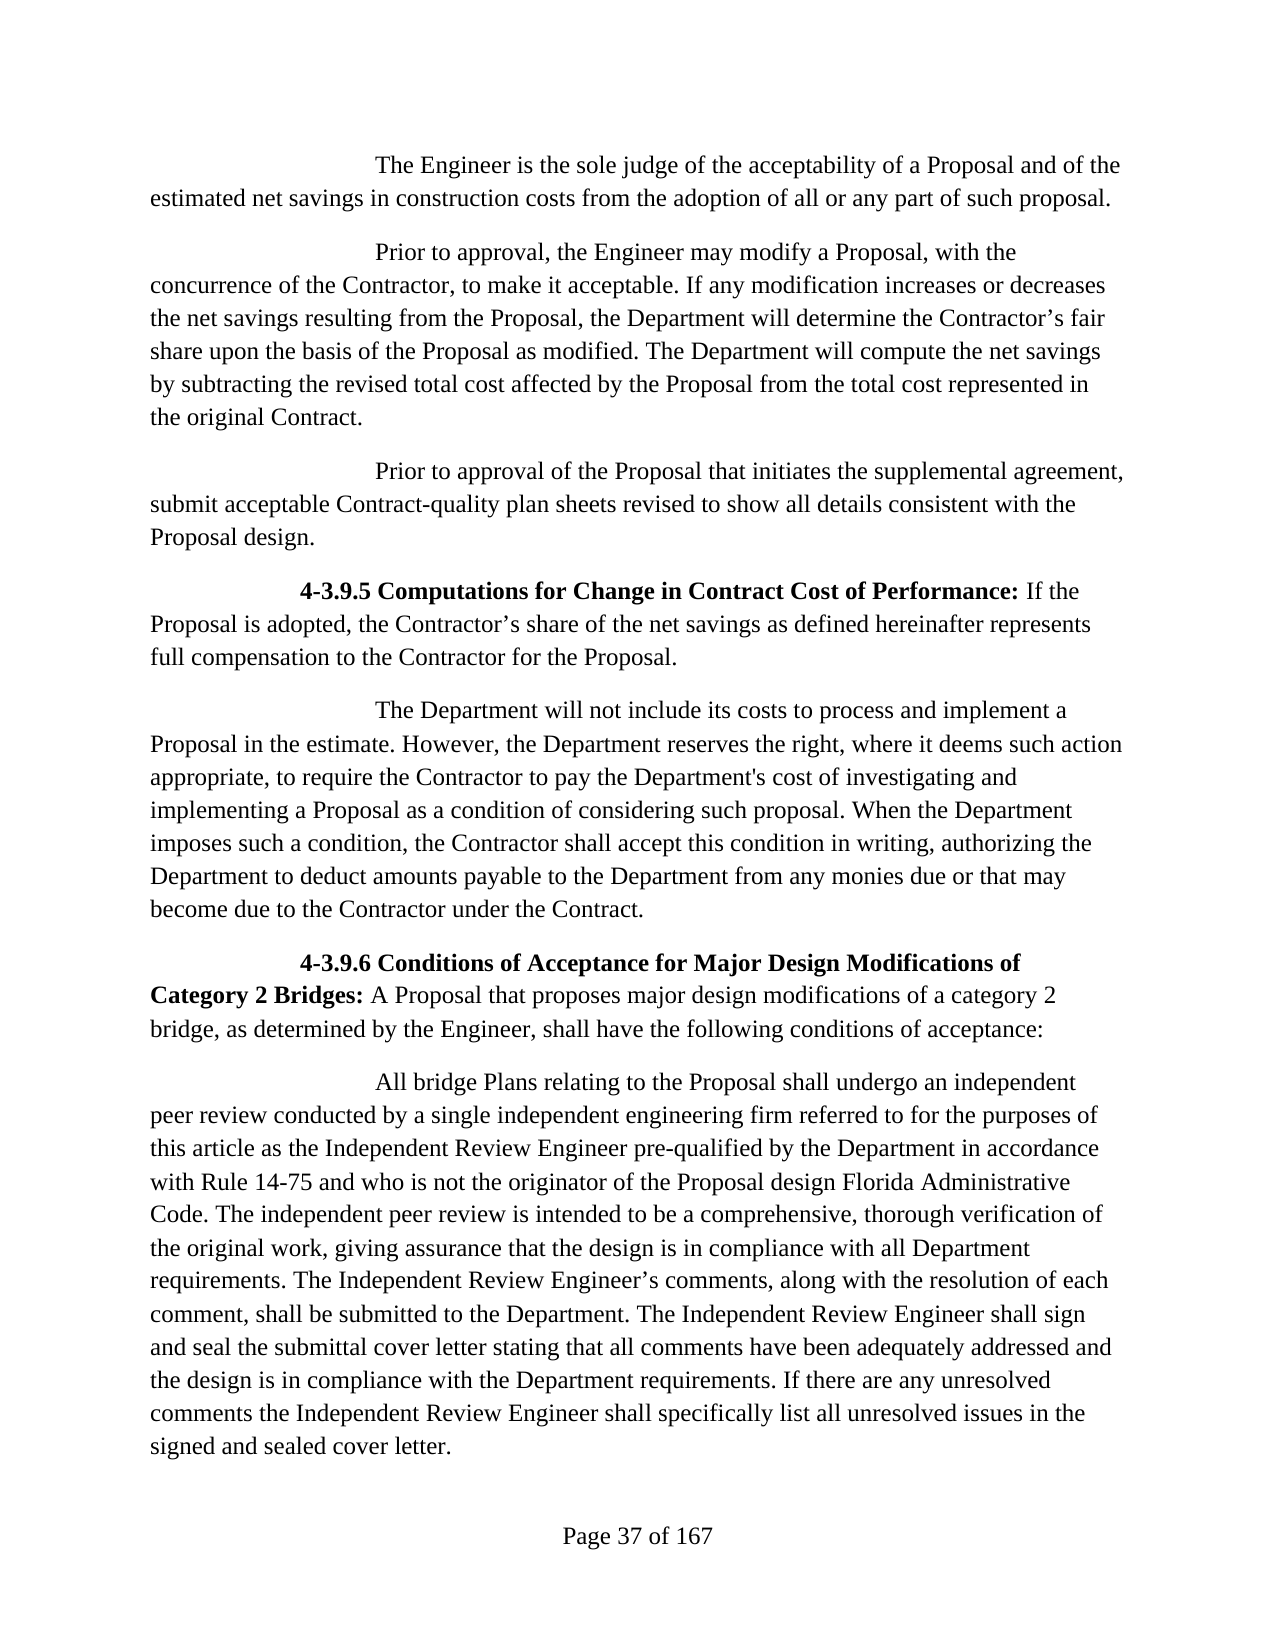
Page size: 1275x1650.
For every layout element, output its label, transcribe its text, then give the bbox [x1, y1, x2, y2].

text 4-3.9.5 Computations for Change in Contract Cost of Performance: If the Proposal is adopted, the Contractor’s share of the net savings as defined hereinafter represents full compensation to the Contractor for the Proposal. [150, 576, 1125, 671]
text 4-3.9.6 Conditions of Acceptance for Major Design Modifications of Category 2 Bridges: A Proposal that proposes major design modifications of a category 2 bridge, as determined by the Engineer, shall have the following conditions of acceptance: [150, 948, 1125, 1042]
text The Department will not include its costs to process and implement a Proposal in the estimate. However, the Department reserves the right, where it deems such action appropriate, to require the Contractor to pay the Department's cost of investigating and implementing a Proposal as a condition of considering such proposal. When the Department imposes such a condition, the Contractor shall accept this condition in writing, authorizing the Department to deduct amounts payable to the Department from any monies due or that may become due to the Contractor under the Contract. [150, 696, 1125, 922]
text All bridge Plans relating to the Proposal shall undergo an independent peer review conducted by a single independent engineering firm referred to for the purposes of this article as the Independent Review Engineer pre-qualified by the Department in accordance with Rule 14-75 and who is not the originator of the Proposal design Florida Administrative Code. The independent peer review is intended to be a comprehensive, thorough verification of the original work, giving assurance that the design is in compliance with all Department requirements. The Independent Review Engineer’s comments, along with the resolution of each comment, shall be submitted to the Department. The Independent Review Engineer shall sign and seal the submittal cover letter stating that all comments have been adequately addressed and the design is in compliance with the Department requirements. If there are any unresolved comments the Independent Review Engineer shall specifically list all unresolved issues in the signed and sealed cover letter. [150, 1067, 1125, 1459]
text Prior to approval, the Engineer may modify a Proposal, with the concurrence of the Contractor, to make it acceptable. If any modification increases or decreases the net savings resulting from the Proposal, the Department will determine the Contractor’s fair share upon the basis of the Proposal as modified. The Department will compute the net savings by subtracting the revised total cost affected by the Proposal from the total cost represented in the original Contract. [150, 237, 1125, 431]
text The Engineer is the sole judge of the acceptability of a Proposal and of the estimated net savings in construction costs from the adoption of all or any part of such proposal. [150, 150, 1125, 212]
text Prior to approval of the Proposal that initiates the supplemental agreement, submit acceptable Contract-quality plan sheets revised to show all details consistent with the Proposal design. [150, 456, 1125, 551]
